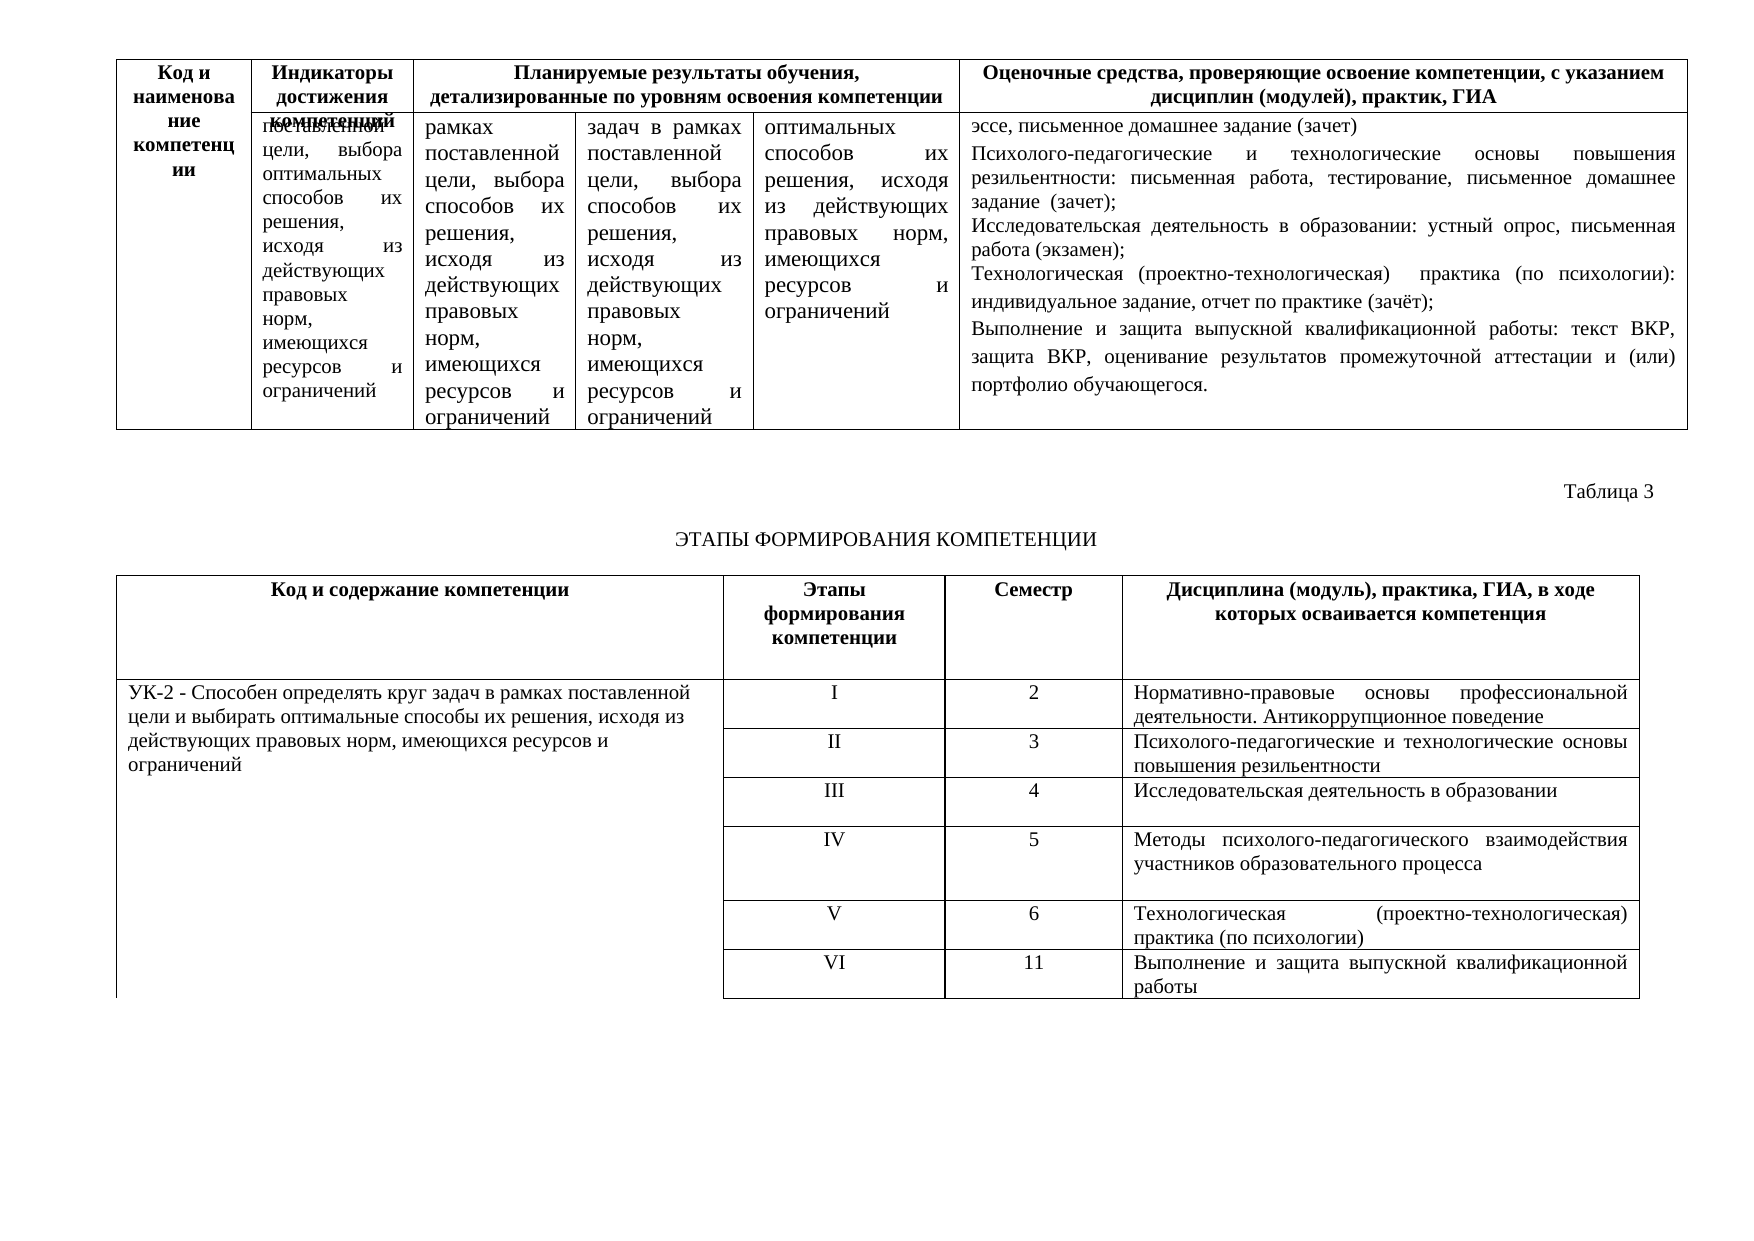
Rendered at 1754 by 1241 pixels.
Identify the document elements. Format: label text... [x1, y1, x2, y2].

table_header Дисциплина (модуль), практика, ГИА, в ходе которых осваивается компетенция [1123, 576, 1639, 679]
table_cell 11 [946, 950, 1122, 998]
table_header Планируемые результаты обучения, детализированные по уровням освоения компетенции [414, 60, 959, 112]
table_cell Психолого-педагогические и технологические основы повышения резильентности [1123, 729, 1639, 777]
table_cell 2 [946, 680, 1122, 728]
table_cell 4 [946, 778, 1122, 826]
table_cell Исследовательская деятельность в образовании [1123, 778, 1639, 826]
table_header Семестр [946, 576, 1122, 679]
table_header Код и содержание компетенции [117, 576, 723, 679]
table_cell Выполнение и защита выпускной квалификационной работы [1123, 950, 1639, 998]
table_header Индикаторы достижения компетенций [252, 60, 413, 112]
table_cell IV [724, 827, 944, 899]
table_cell 3 [946, 729, 1122, 777]
text Таблица 3 [118, 478, 1654, 503]
table_header Этапы формирования компетенции [724, 576, 944, 679]
table_cell 5 [946, 827, 1122, 899]
table_cell I [724, 680, 944, 728]
table_cell III [724, 778, 944, 826]
table_cell II [724, 729, 944, 777]
table_cell VI [724, 950, 944, 998]
table_cell Нормативно-правовые основы профессиональной деятельности. Антикоррупционное поведение [1123, 680, 1639, 728]
table_cell Методы психолого-педагогического взаимодействия участников образовательного процесса [1123, 827, 1639, 899]
table_cell УК-2 - Способен определять круг задач в рамках поставленной цели и выбирать оптимальные способы их решения, исходя из действующих правовых норм, имеющихся ресурсов и ограничений [117, 680, 723, 998]
table_header Код и наименование компетенции [117, 60, 251, 429]
table_cell Технологическая (проектно-технологическая) практика (по психологии) [1123, 901, 1639, 949]
text ЭТАПЫ ФОРМИРОВАНИЯ КОМПЕТЕНЦИИ [118, 527, 1654, 551]
table_cell 6 [946, 901, 1122, 949]
table_cell V [724, 901, 944, 949]
table_header Оценочные средства, проверяющие освоение компетенции, с указанием дисциплин (модулей), практик, ГИА [960, 60, 1687, 112]
